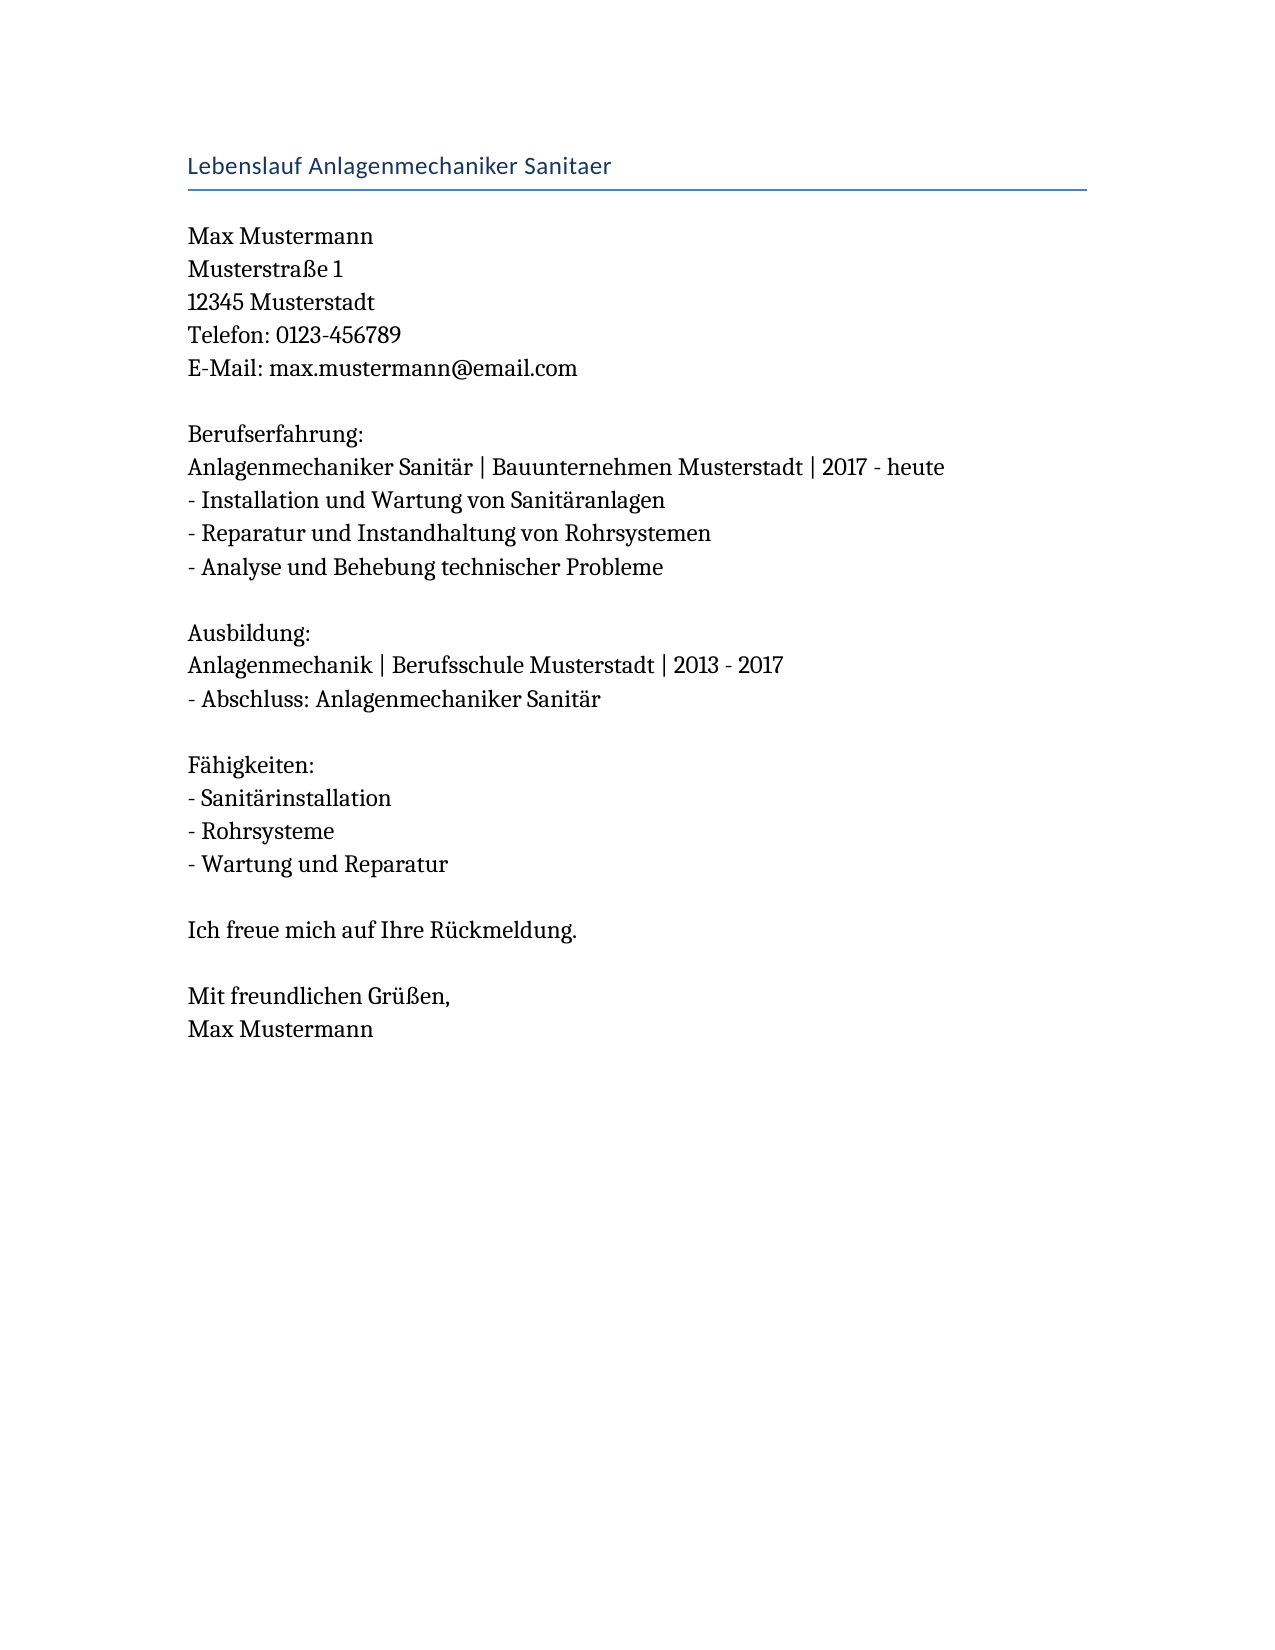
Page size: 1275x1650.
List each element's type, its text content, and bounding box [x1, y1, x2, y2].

text Max Mustermann Musterstraße 1 12345 Musterstadt Telefon: 0123-456789 E-Mail: max.mustermann@email.com Berufserfahrung: Anlagenmechaniker Sanitär | Bauunternehmen Musterstadt | 2017 - heute - Installation und Wartung von Sanitäranlagen - Reparatur und Instandhaltung von Rohrsystemen - Analyse und Behebung technischer Probleme Ausbildung: Anlagenmechanik | Berufsschule Musterstadt | 2013 - 2017 - Abschluss: Anlagenmechaniker Sanitär Fähigkeiten: - Sanitärinstallation - Rohrsysteme - Wartung und Reparatur Ich freue mich auf Ihre Rückmeldung. Mit freundlichen Grüßen, Max Mustermann [187, 222, 1087, 1043]
title Lebenslauf Anlagenmechaniker Sanitaer [187, 150, 1087, 191]
